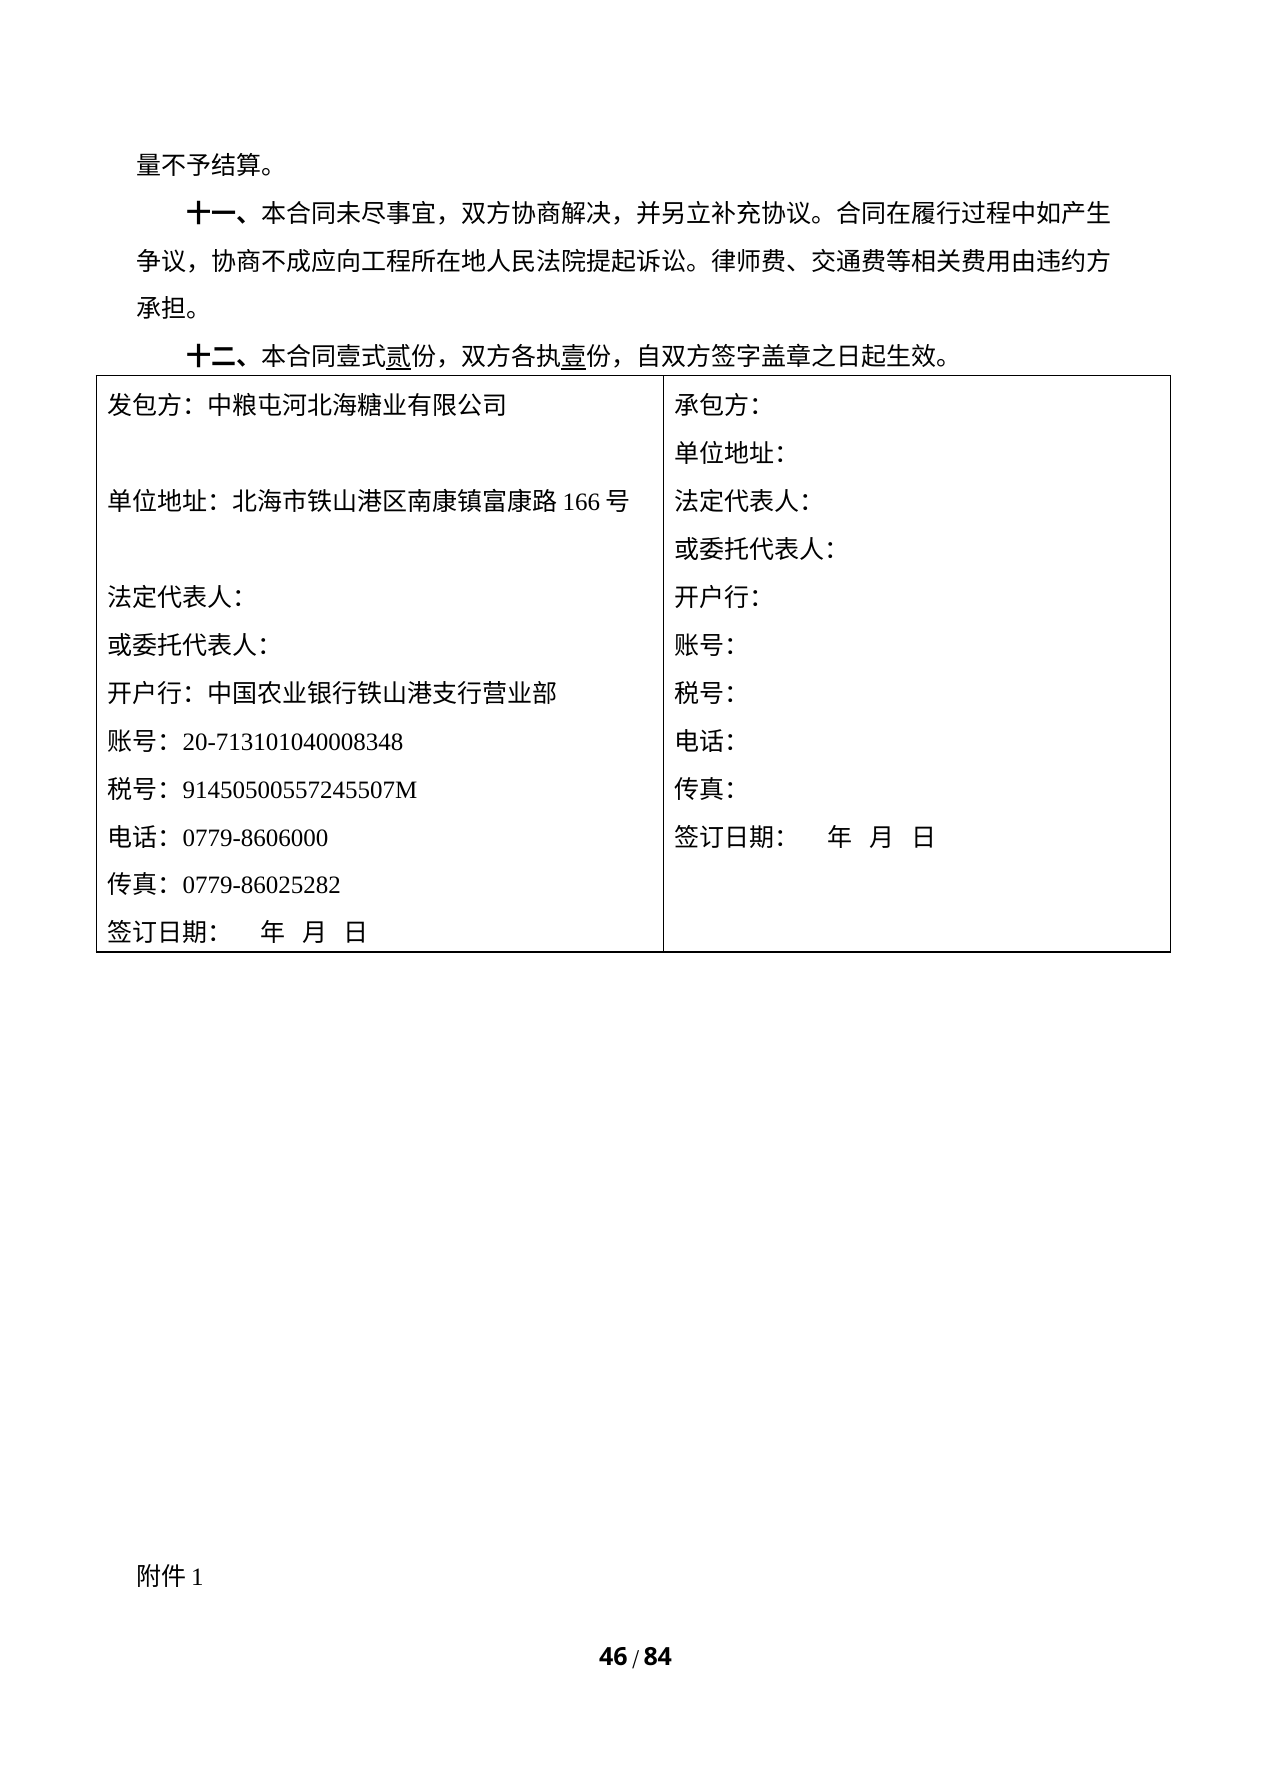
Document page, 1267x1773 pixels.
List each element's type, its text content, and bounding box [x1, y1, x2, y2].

table_header 发包方：中粮屯河北海糖业有限公司 单位地址：北海市铁山港区南康镇富康路166号 法定代表人： 或委托代表人： 开户行：中国农业银行铁山港支行营业部 账号：20-713101040008348 税号：91450500557245507M 电话：0779-8606000 传真：0779-86025282 签订日期： 年 月 日 [97, 376, 663, 951]
text 十一、本合同未尽事宜，双方协商解决，并另立补充协议。合同在履行过程中如产生争议，协商不成应向工程所在地人民法院提起诉讼。律师费、交通费等相关费用由违约方承担。 [136, 184, 1131, 327]
text 附件1 [136, 1548, 1131, 1594]
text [136, 136, 1131, 184]
text 十二、本合同壹式贰份，双方各执壹份，自双方签字盖章之日起生效。 [136, 327, 1131, 375]
table_header 承包方： 单位地址： 法定代表人： 或委托代表人： 开户行： 账号： 税号： 电话： 传真： 签订日期： 年 月 日 [664, 376, 1170, 951]
